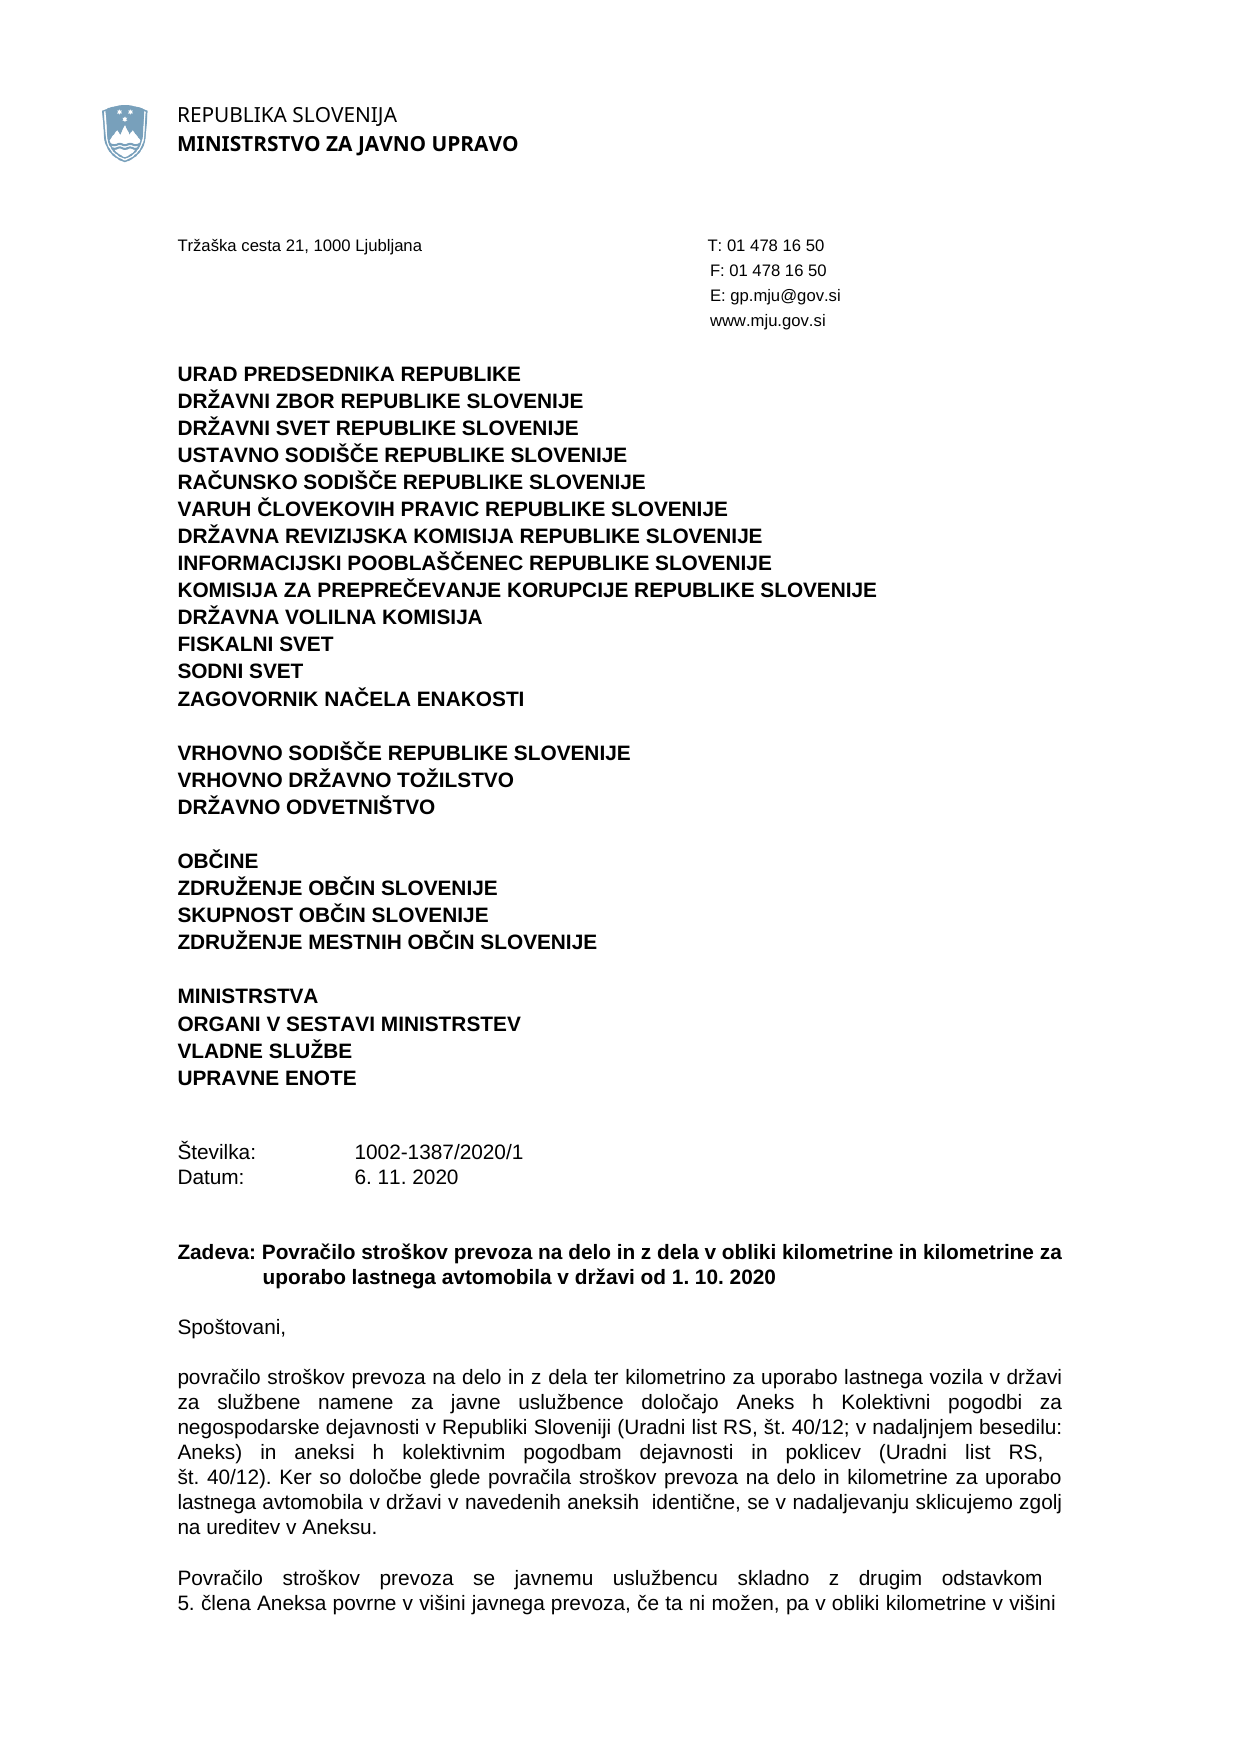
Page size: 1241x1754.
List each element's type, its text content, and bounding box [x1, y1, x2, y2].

text DRŽAVNI ZBOR REPUBLIKE SLOVENIJE [177, 385, 1063, 412]
text SKUPNOST OBČIN SLOVENIJE [177, 900, 1063, 927]
text povračilo stroškov prevoza na delo in z dela ter kilometrino za uporabo lastnega vozila v državi za službene namene za javne uslužbence določajo Aneks h Kolektivni pogodbi za negospodarske dejavnosti v Republiki Sloveniji (Uradni list RS, št. 40/12; v nadaljnjem besedilu: Aneks) in aneksi h kolektivnim pogodbam dejavnosti in poklicev (Uradni list RS, št. 40/12). Ker so določbe glede povračila stroškov prevoza na delo in kilometrine za uporabo lastnega avtomobila v državi v navedenih aneksih identične, se v nadaljevanju sklicujemo zgolj na ureditev v Aneksu. [177, 1364, 1063, 1539]
text VLADNE SLUŽBE [177, 1035, 1063, 1062]
text Zadeva: Povračilo stroškov prevoza na delo in z dela v obliki kilometrine in kilometrine za [177, 1239, 1063, 1264]
text URAD PREDSEDNIKA REPUBLIKE [177, 358, 1063, 385]
text RAČUNSKO SODIŠČE REPUBLIKE SLOVENIJE [177, 467, 1063, 494]
text uporabo lastnega avtomobila v državi od 1. 10. 2020 [251, 1264, 1063, 1289]
text MINISTRSTVA [177, 981, 1063, 1008]
text Spoštovani, [177, 1314, 1063, 1339]
text DRŽAVNA REVIZIJSKA KOMISIJA REPUBLIKE SLOVENIJE [177, 521, 1063, 548]
text Datum: 6. 11. 2020 [177, 1164, 1063, 1189]
text UPRAVNE ENOTE [177, 1062, 1063, 1089]
text VRHOVNO DRŽAVNO TOŽILSTVO [177, 764, 1063, 792]
text USTAVNO SODIŠČE REPUBLIKE SLOVENIJE [177, 439, 1063, 467]
text KOMISIJA ZA PREPREČEVANJE KORUPCIJE REPUBLIKE SLOVENIJE [177, 575, 1063, 602]
text FISKALNI SVET [177, 629, 1063, 656]
text OBČINE [177, 846, 1063, 873]
text DRŽAVNA VOLILNA KOMISIJA [177, 602, 1063, 629]
text DRŽAVNO ODVETNIŠTVO [177, 792, 1063, 819]
text ZDRUŽENJE MESTNIH OBČIN SLOVENIJE [177, 927, 1063, 954]
text ZDRUŽENJE OBČIN SLOVENIJE [177, 873, 1063, 900]
text Številka: 1002-1387/2020/1 [177, 1139, 1063, 1164]
text VARUH ČLOVEKOVIH PRAVIC REPUBLIKE SLOVENIJE [177, 494, 1063, 521]
text ZAGOVORNIK NAČELA ENAKOSTI [177, 683, 1063, 710]
text INFORMACIJSKI POOBLAŠČENEC REPUBLIKE SLOVENIJE [177, 548, 1063, 575]
text VRHOVNO SODIŠČE REPUBLIKE SLOVENIJE [177, 737, 1063, 764]
text SODNI SVET [177, 656, 1063, 683]
picture [102, 105, 149, 164]
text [177, 1564, 1063, 1614]
text DRŽAVNI SVET REPUBLIKE SLOVENIJE [177, 412, 1063, 439]
text ORGANI V SESTAVI MINISTRSTEV [177, 1008, 1063, 1035]
